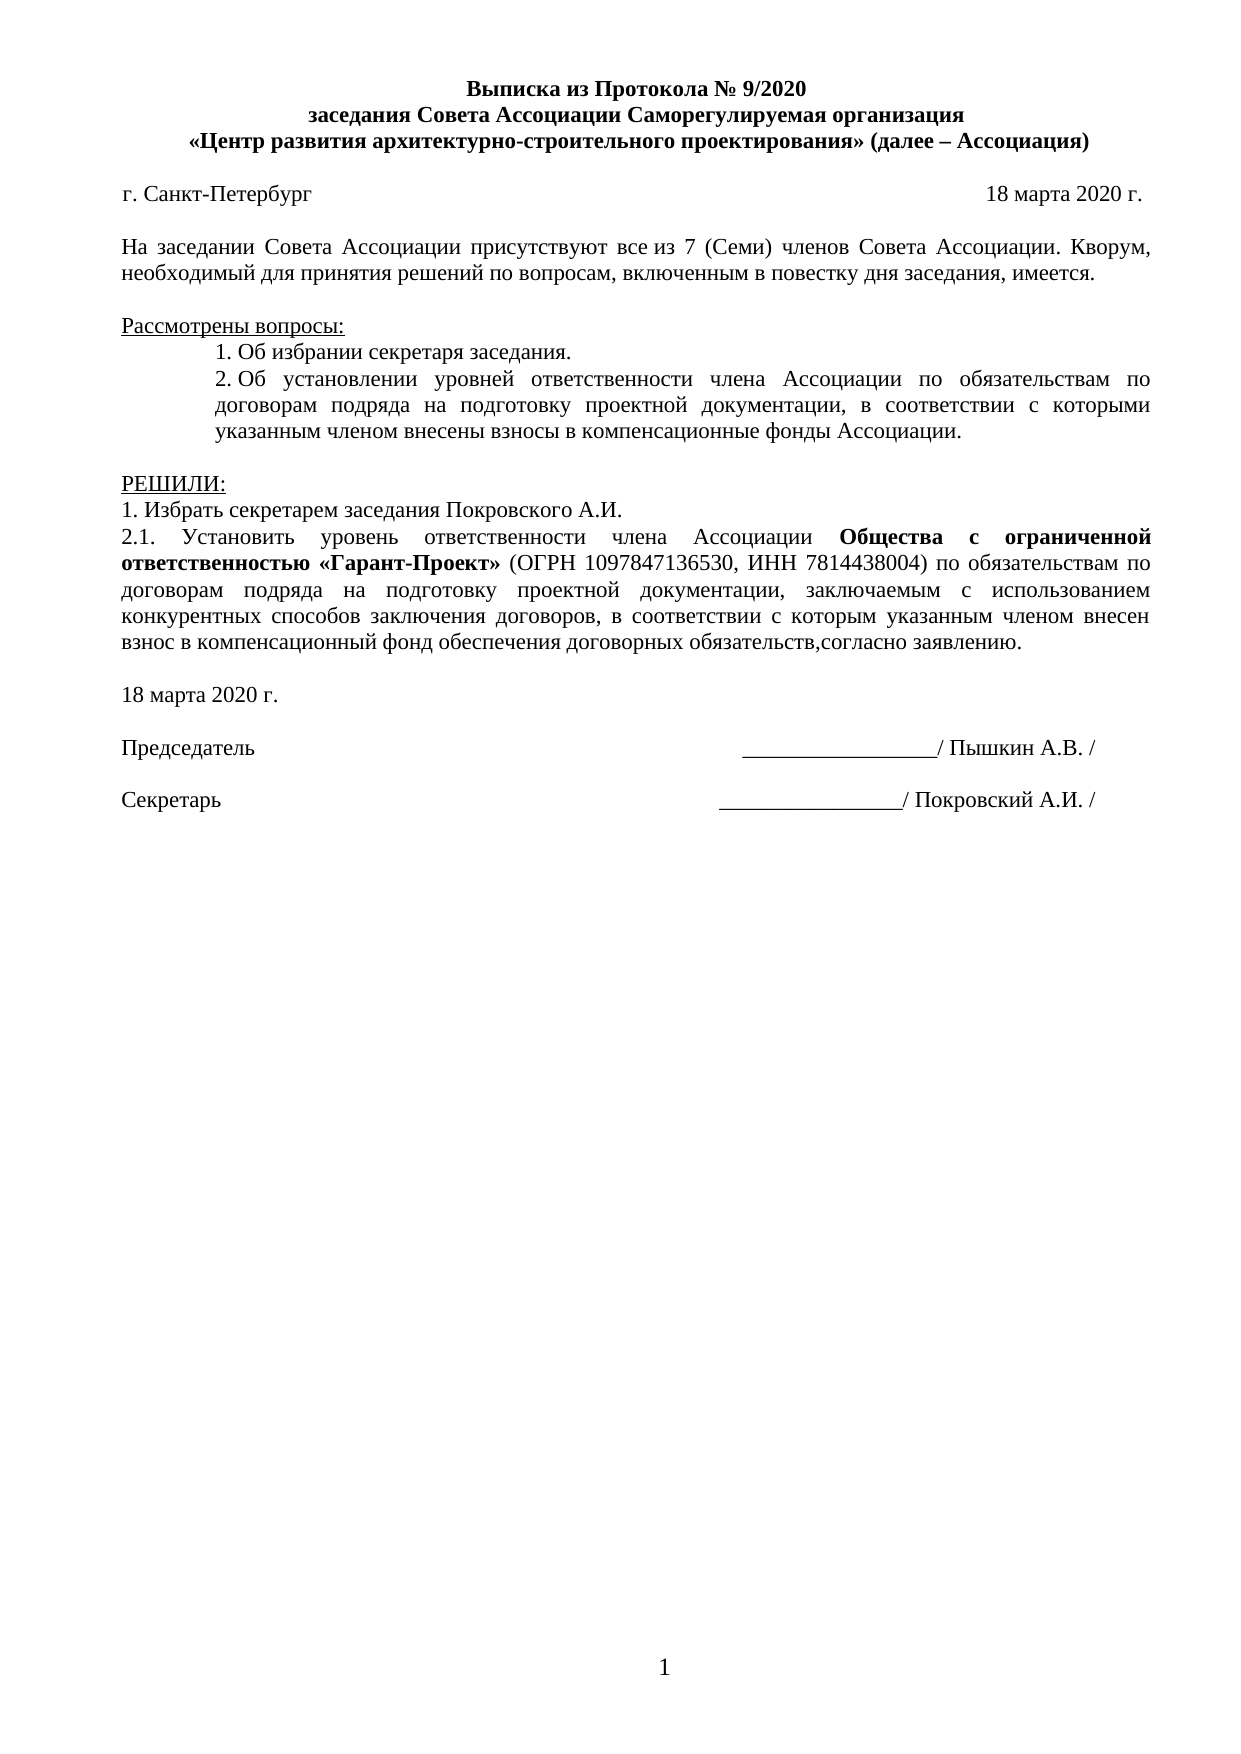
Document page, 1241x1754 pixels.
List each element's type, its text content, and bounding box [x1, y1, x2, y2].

text 2.1. Установить уровень ответственности члена Ассоциации Общества с ограниченной ответственностью «Гарант-Проект» (ОГРН 1097847136530, ИНН 7814438004) по обязательствам по договорам подряда на подготовку проектной документации, заключаемым с использованием конкурентных способов заключения договоров, в соответствии с которым указанным членом внесен взнос в компенсационный фонд обеспечения договорных обязательств, согласно заявлению. [121, 523, 1152, 655]
text Рассмотрены вопросы: [121, 312, 1152, 338]
text заседания Совета Ассоциации Саморегулируемая организация [121, 101, 1152, 128]
text 18 марта 2020 г. [121, 681, 1152, 707]
text На заседании Совета Ассоциации присутствуют все из 7 (Семи) членов Совета Ассоциации. Кворум, необходимый для принятия решений по вопросам, включенным в повестку дня заседания, имеется. [121, 233, 1152, 286]
text 1. Избрать секретарем заседания Покровского А.И. [121, 497, 1152, 523]
text «Центр развития архитектурно-строительного проектирования» (далее – Ассоциация) [121, 128, 1152, 154]
text РЕШИЛИ: [121, 470, 1152, 497]
table_header Председатель Секретарь [110, 734, 308, 813]
text 1. Об избрании секретаря заседания. [215, 338, 1152, 365]
table_header 18 марта 2020 г. [633, 180, 1154, 207]
text 2. Об установлении уровней ответственности члена Ассоциации по обязательствам по договорам подряда на подготовку проектной документации, в соответствии с которыми указанным членом внесены взносы в компенсационные фонды Ассоциации. [215, 365, 1152, 444]
table_header _________________/ Пышкин А.В. / ________________/ Покровский А.И. / [309, 734, 1107, 813]
table_header г. Санкт-Петербург [111, 180, 632, 207]
text Выписка из Протокола № 9/2020 [121, 75, 1152, 101]
